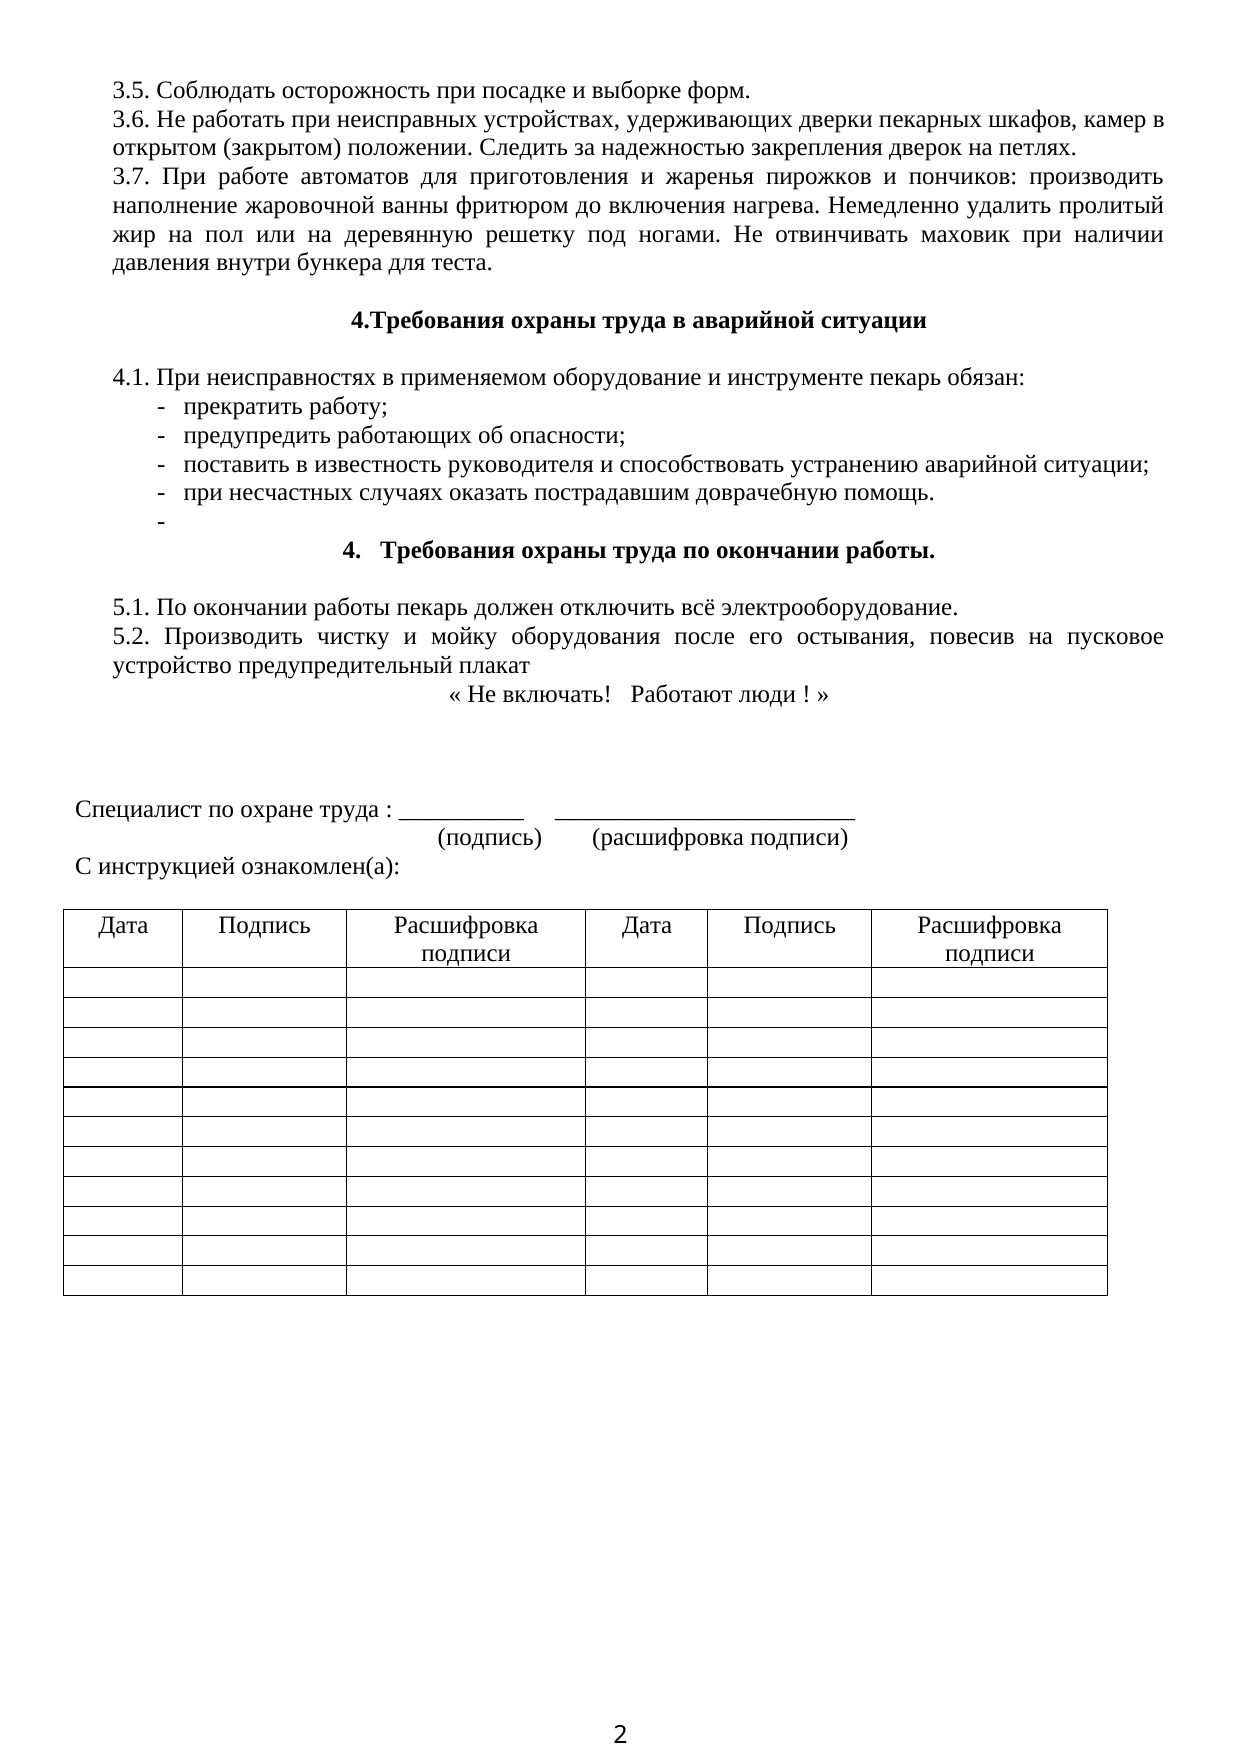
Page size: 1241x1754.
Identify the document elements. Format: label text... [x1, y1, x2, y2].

table_cell [708, 1177, 871, 1206]
table_cell [64, 998, 182, 1027]
table_header Подпись [183, 910, 346, 967]
table_cell [64, 1236, 182, 1265]
table_header Расшифровка подписи [872, 910, 1107, 967]
table_cell [183, 1117, 346, 1146]
table_cell [347, 1266, 585, 1295]
table_header Расшифровка подписи [347, 910, 585, 967]
list при несчастных случаях оказать пострадавшим доврачебную помощь. [157, 477, 1165, 506]
text (подпись) (расшифровка подписи) [75, 822, 1165, 851]
table_cell [183, 1058, 346, 1086]
text Специалист по охране труда : __________ ________________________ [75, 794, 1165, 822]
table_cell [872, 968, 1107, 997]
table_cell [872, 1117, 1107, 1146]
text « Не включать! Работают люди ! » [112, 679, 1165, 707]
list прекратить работу; [157, 391, 1165, 420]
table_cell [872, 1266, 1107, 1295]
table_cell [64, 968, 182, 997]
table_cell [347, 1028, 585, 1057]
table_cell [586, 998, 707, 1027]
table_header Подпись [708, 910, 871, 967]
text 5.2. Производить чистку и мойку оборудования после его остывания, повесив на пусковое устройство предупредительный плакат [112, 621, 1165, 679]
table_cell [708, 1266, 871, 1295]
table_cell [347, 1117, 585, 1146]
list предупредить работающих об опасности; [157, 420, 1165, 449]
table_cell [586, 1147, 707, 1176]
table_cell [586, 1028, 707, 1057]
table_cell [347, 1236, 585, 1265]
table_cell [347, 1177, 585, 1206]
table_cell [347, 1058, 585, 1086]
table_cell [64, 1177, 182, 1206]
table_cell [64, 1117, 182, 1146]
text 4.Требования охраны труда в аварийной ситуации [112, 305, 1165, 334]
text 3.5. Соблюдать осторожность при посадке и выборке форм. [112, 75, 1165, 104]
table_cell [708, 1028, 871, 1057]
table_cell [872, 1177, 1107, 1206]
text 3.7. При работе автоматов для приготовления и жаренья пирожков и пончиков: производить наполнение жаровочной ванны фритюром до включения нагрева. Немедленно удалить пролитый жир на пол или на деревянную решетку под ногами. Не отвинчивать маховик при наличии давления внутри бункера для теста. [112, 161, 1165, 276]
table_cell [64, 1028, 182, 1057]
table_cell [872, 998, 1107, 1027]
table_cell [586, 1236, 707, 1265]
table_cell [708, 968, 871, 997]
table_cell [586, 968, 707, 997]
table_cell [183, 1088, 346, 1116]
table_cell [708, 1088, 871, 1116]
table_cell [708, 1117, 871, 1146]
table_cell [872, 1207, 1107, 1235]
table_header Дата [586, 910, 707, 967]
table_cell [586, 1177, 707, 1206]
table_cell [183, 1147, 346, 1176]
table_cell [872, 1236, 1107, 1265]
table_cell [586, 1058, 707, 1086]
table_cell [64, 1266, 182, 1295]
table_cell [347, 1207, 585, 1235]
table_cell [586, 1266, 707, 1295]
table_cell [872, 1058, 1107, 1086]
table_cell [347, 968, 585, 997]
text 4.1. При неисправностях в применяемом оборудование и инструменте пекарь обязан: [112, 362, 1165, 391]
text 5.1. По окончании работы пекарь должен отключить всё электрооборудование. [112, 592, 1165, 621]
table_cell [347, 998, 585, 1027]
table_cell [347, 1088, 585, 1116]
table_cell [586, 1088, 707, 1116]
table_cell [64, 1147, 182, 1176]
table_cell [708, 1058, 871, 1086]
table_cell [347, 1147, 585, 1176]
list поставить в известность руководителя и способствовать устранению аварийной ситуации; [157, 449, 1165, 477]
table_cell [64, 1207, 182, 1235]
text С инструкцией ознакомлен(а): [75, 851, 1165, 880]
table_cell [183, 1236, 346, 1265]
table_header Дата [64, 910, 182, 967]
table_cell [586, 1117, 707, 1146]
table_cell [64, 1058, 182, 1086]
list Требования охраны труда по окончании работы. [112, 535, 1165, 564]
table_cell [183, 968, 346, 997]
table_cell [708, 1236, 871, 1265]
table_cell [708, 1147, 871, 1176]
table_cell [872, 1028, 1107, 1057]
table_cell [183, 1177, 346, 1206]
table_cell [708, 998, 871, 1027]
text 3.6. Не работать при неисправных устройствах, удерживающих дверки пекарных шкафов, камер в открытом (закрытом) положении. Следить за надежностью закрепления дверок на петлях. [112, 104, 1165, 161]
table_cell [872, 1088, 1107, 1116]
table_cell [586, 1207, 707, 1235]
table_cell [183, 998, 346, 1027]
table_cell [183, 1028, 346, 1057]
table_cell [64, 1088, 182, 1116]
table_cell [872, 1147, 1107, 1176]
table_cell [183, 1266, 346, 1295]
table_cell [183, 1207, 346, 1235]
table_cell [708, 1207, 871, 1235]
